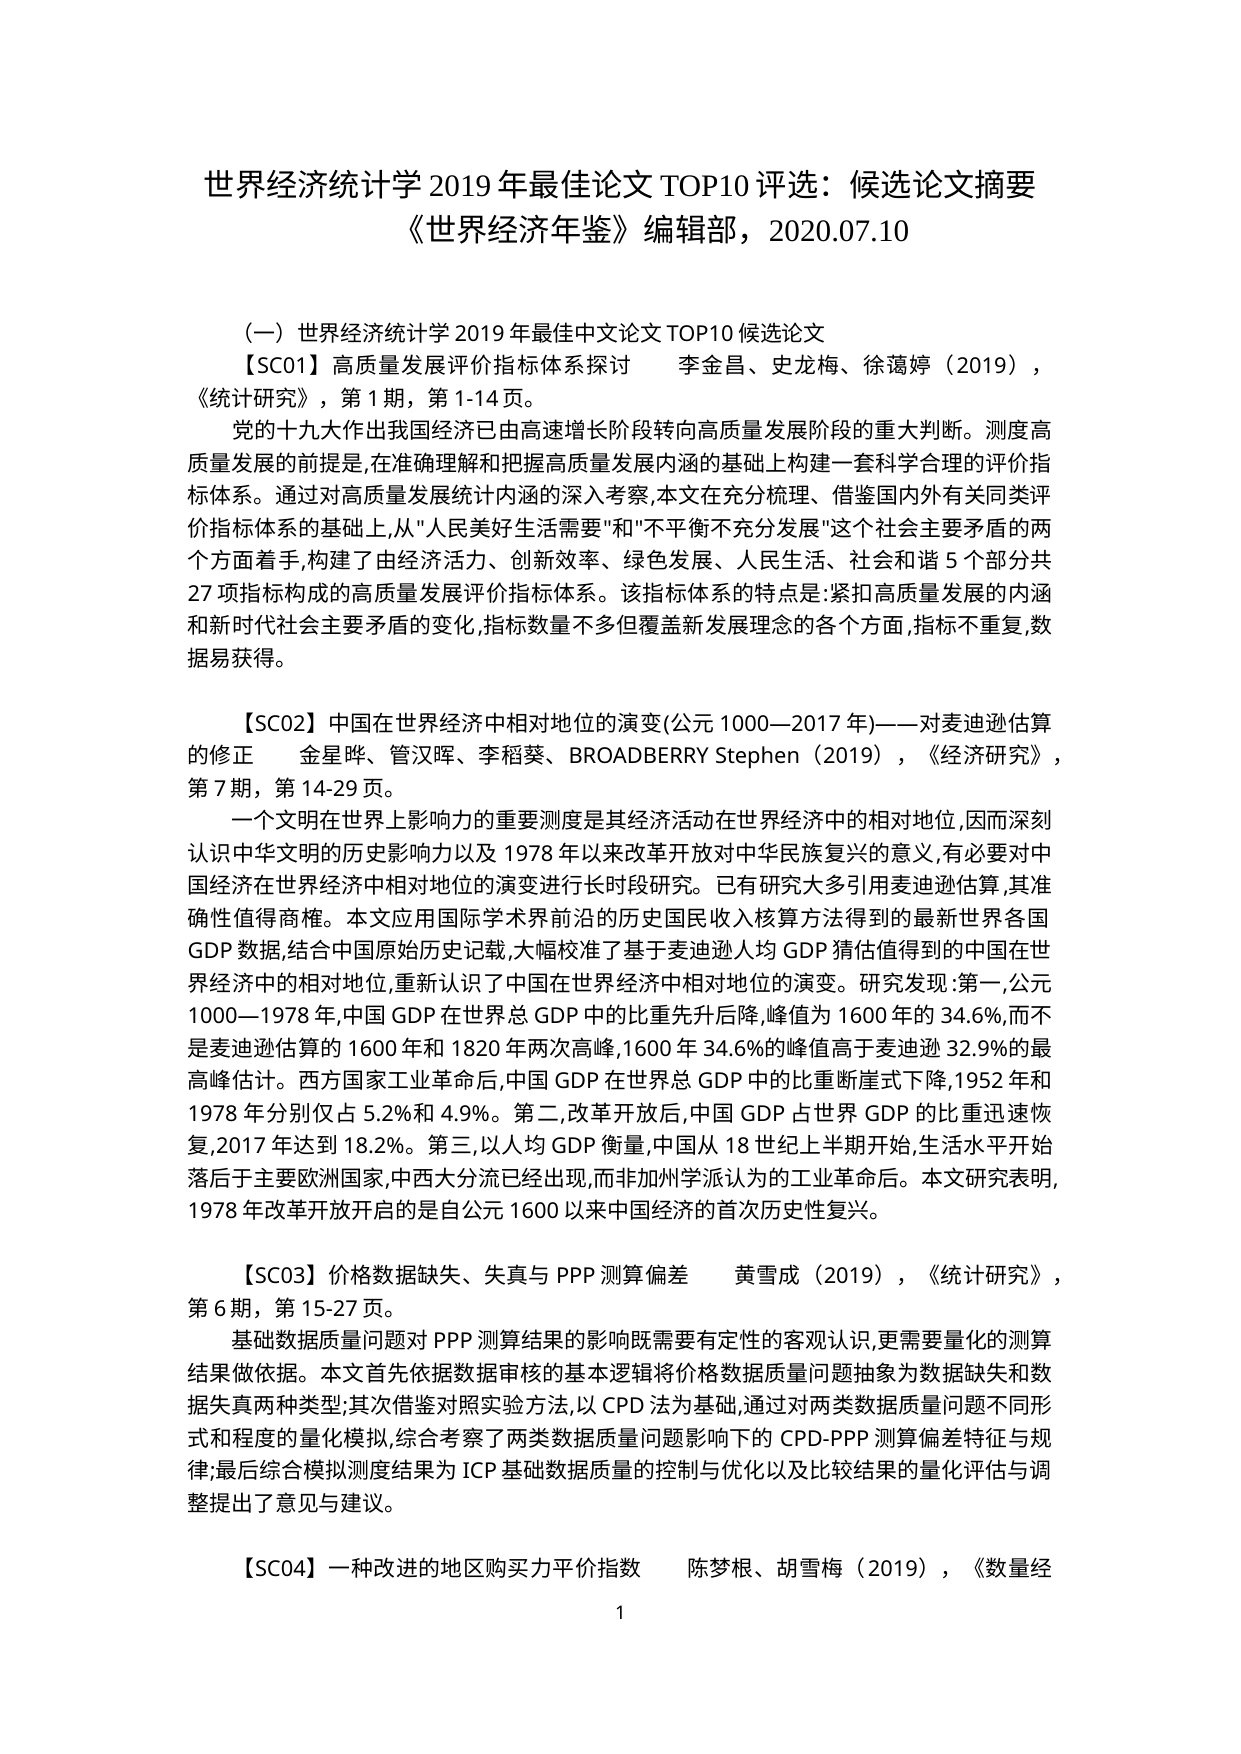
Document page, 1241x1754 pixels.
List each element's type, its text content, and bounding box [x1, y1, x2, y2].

text 世界经济统计学2019年最佳论文TOP10评选：候选论文摘要 [187, 160, 1053, 205]
text 基础数据质量问题对PPP测算结果的影响既需要有定性的客观认识,更需要量化的测算结果做依据。本文首先依据数据审核的基本逻辑将价格数据质量问题抽象为数据缺失和数据失真两种类型;其次借鉴对照实验方法,以CPD法为基础,通过对两类数据质量问题不同形式和程度的量化模拟,综合考察了两类数据质量问题影响下的CPD-PPP测算偏差特征与规律;最后综合模拟测度结果为ICP基础数据质量的控制与优化以及比较结果的量化评估与调整提出了意见与建议。 [187, 1323, 1053, 1518]
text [187, 1550, 1053, 1583]
text 【SC03】价格数据缺失、失真与PPP测算偏差 黄雪成（2019），《统计研究》，第6期，第15-27页。 [187, 1258, 1053, 1323]
text 【SC01】高质量发展评价指标体系探讨 李金昌、史龙梅、徐蔼婷（2019），《统计研究》，第1期，第1-14页。 [187, 348, 1053, 413]
text 党的十九大作出我国经济已由高速增长阶段转向高质量发展阶段的重大判断。测度高质量发展的前提是,在准确理解和把握高质量发展内涵的基础上构建一套科学合理的评价指标体系。通过对高质量发展统计内涵的深入考察,本文在充分梳理、借鉴国内外有关同类评价指标体系的基础上,从"人民美好生活需要"和"不平衡不充分发展"这个社会主要矛盾的两个方面着手,构建了由经济活力、创新效率、绿色发展、人民生活、社会和谐5个部分共27项指标构成的高质量发展评价指标体系。该指标体系的特点是:紧扣高质量发展的内涵和新时代社会主要矛盾的变化,指标数量不多但覆盖新发展理念的各个方面,指标不重复,数据易获得。 [187, 413, 1053, 673]
text 【SC02】中国在世界经济中相对地位的演变(公元1000—2017年)——对麦迪逊估算的修正 金星晔、管汉晖、李稻葵、BROADBERRY Stephen（2019），《经济研究》，第7期，第14-29页。 [187, 705, 1053, 803]
text 一个文明在世界上影响力的重要测度是其经济活动在世界经济中的相对地位,因而深刻认识中华文明的历史影响力以及1978年以来改革开放对中华民族复兴的意义,有必要对中国经济在世界经济中相对地位的演变进行长时段研究。已有研究大多引用麦迪逊估算,其准确性值得商榷。本文应用国际学术界前沿的历史国民收入核算方法得到的最新世界各国GDP数据,结合中国原始历史记载,大幅校准了基于麦迪逊人均GDP猜估值得到的中国在世界经济中的相对地位,重新认识了中国在世界经济中相对地位的演变。研究发现:第一,公元1000—1978年,中国GDP在世界总GDP中的比重先升后降,峰值为1600年的34.6%,而不是麦迪逊估算的1600年和1820年两次高峰,1600年34.6%的峰值高于麦迪逊32.9%的最高峰估计。西方国家工业革命后,中国GDP在世界总GDP中的比重断崖式下降,1952年和1978年分别仅占5.2%和4.9%。第二,改革开放后,中国GDP占世界GDP的比重迅速恢复,2017年达到18.2%。第三,以人均GDP衡量,中国从18世纪上半期开始,生活水平开始落后于主要欧洲国家,中西大分流已经出现,而非加州学派认为的工业革命后。本文研究表明,1978年改革开放开启的是自公元1600以来中国经济的首次历史性复兴。 [187, 803, 1053, 1225]
text 《世界经济年鉴》编辑部，2020.07.10 [187, 205, 1053, 250]
text （一）世界经济统计学2019年最佳中文论文TOP10候选论文 [187, 315, 1053, 348]
